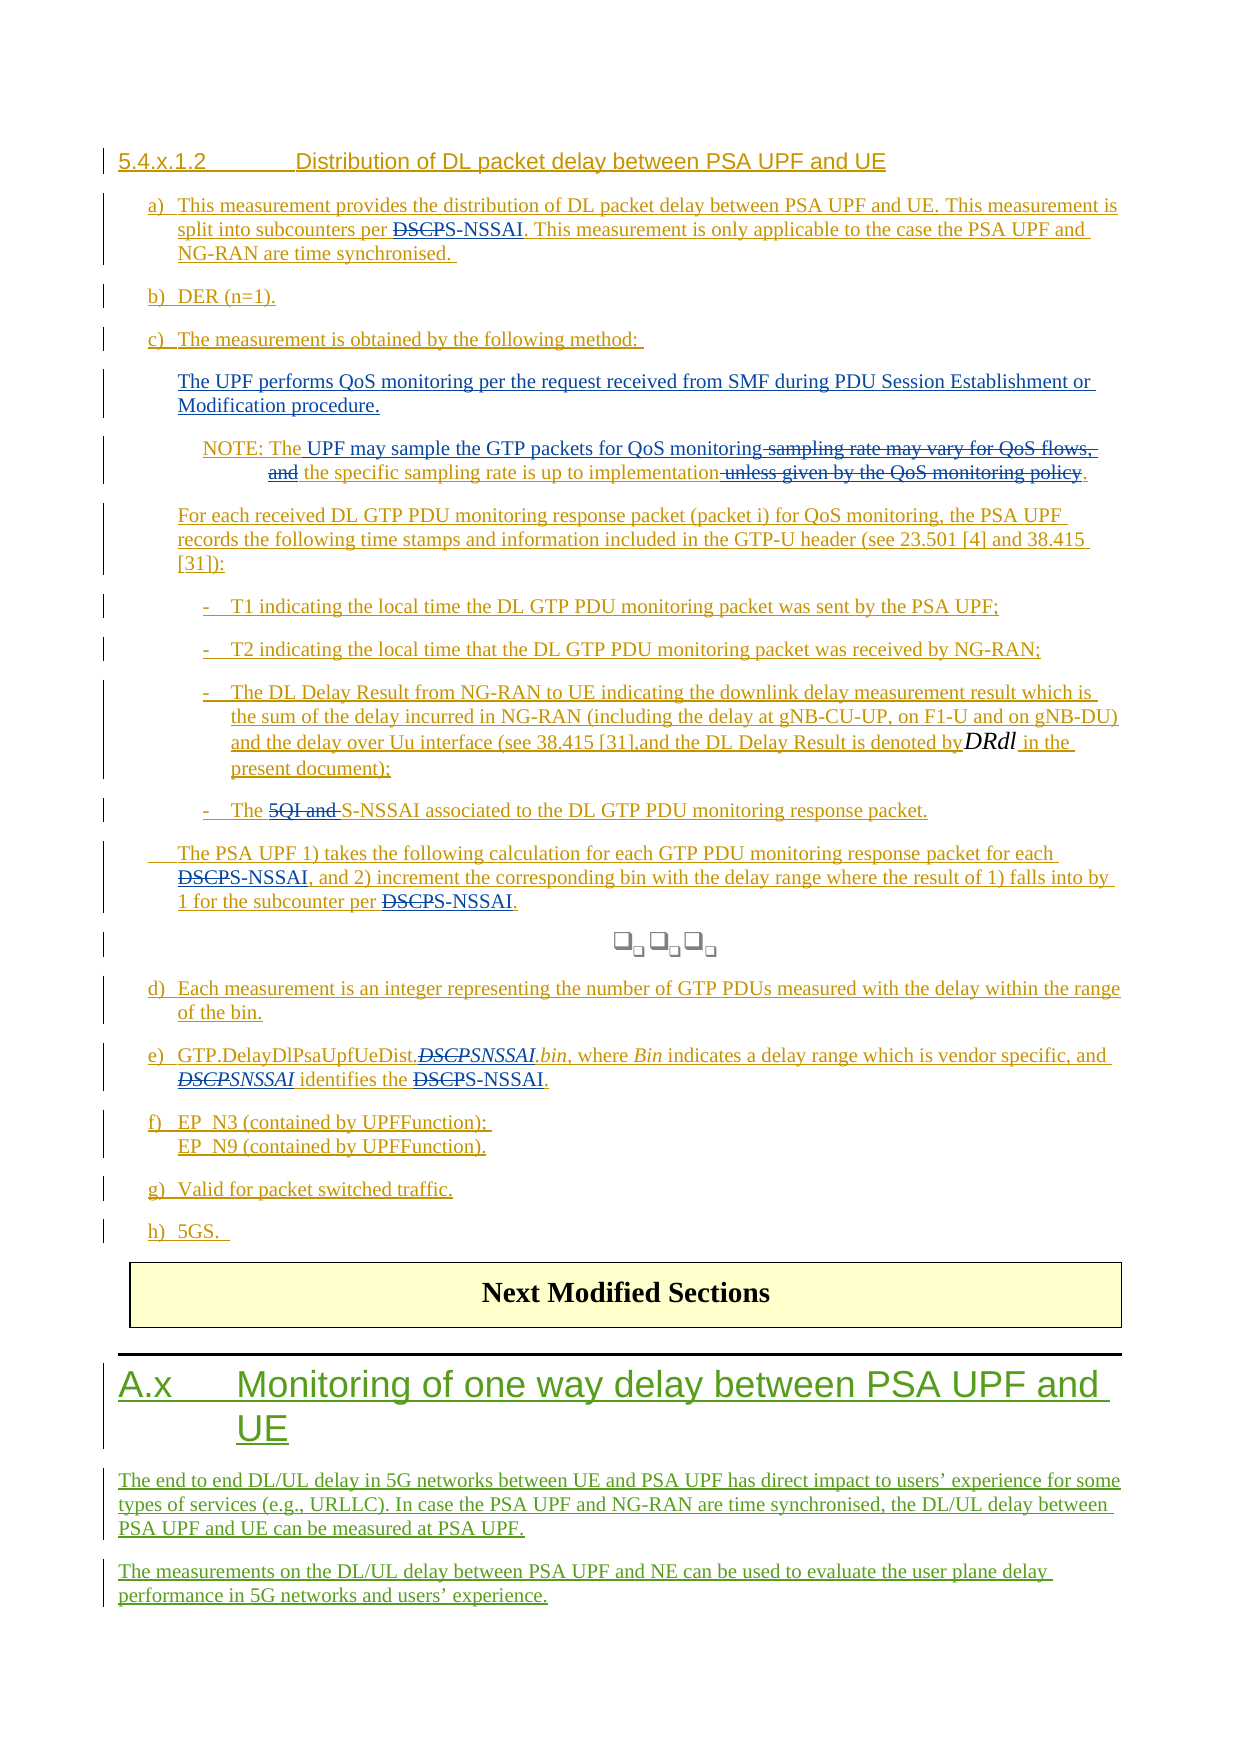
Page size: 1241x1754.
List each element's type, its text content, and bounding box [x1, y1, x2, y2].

table_header Next Modified Sections [131, 1263, 1121, 1327]
